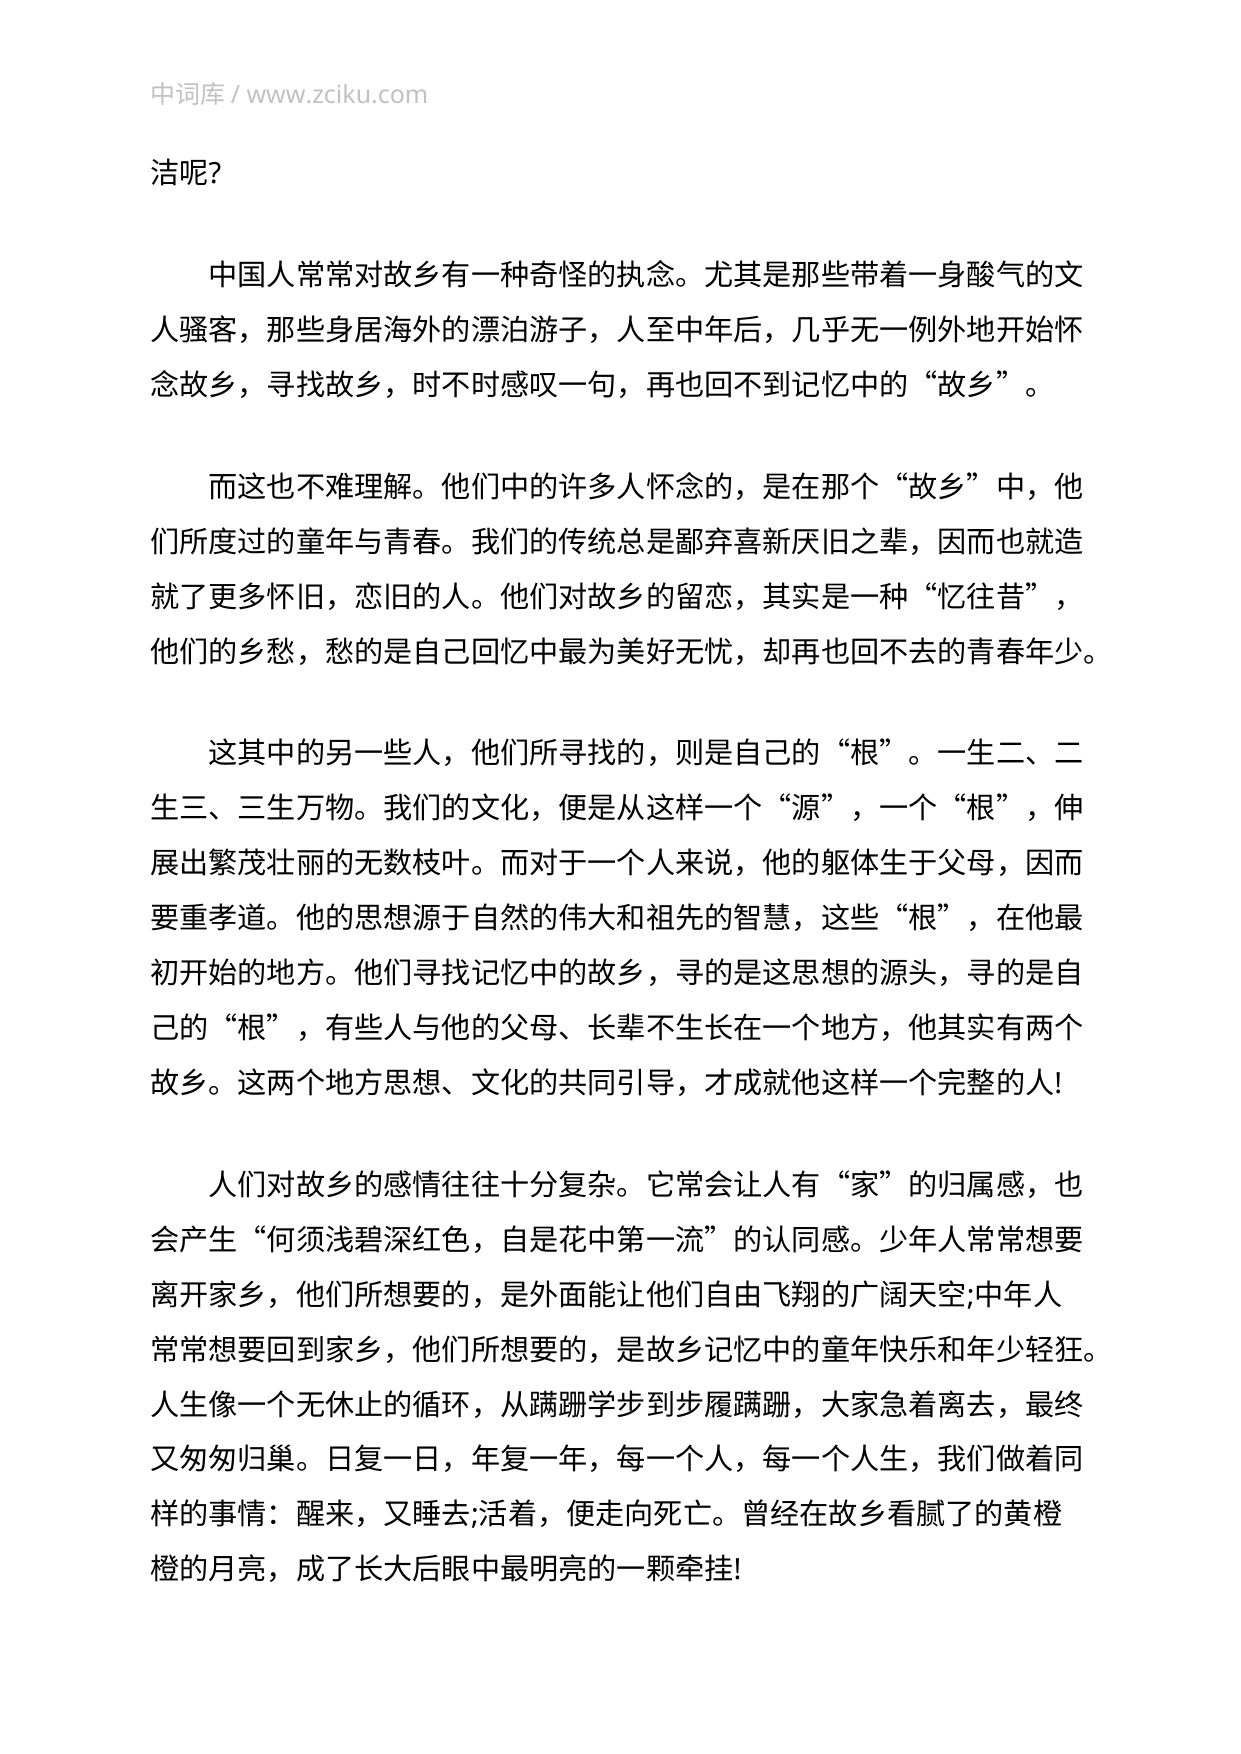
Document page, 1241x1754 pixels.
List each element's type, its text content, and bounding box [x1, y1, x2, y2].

text 而这也不难理解。他们中的许多人怀念的，是在那个“故乡”中，他们所度过的童年与青春。我们的传统总是鄙弃喜新厌旧之辈，因而也就造就了更多怀旧，恋旧的人。他们对故乡的留恋，其实是一种“忆往昔”，他们的乡愁，愁的是自己回忆中最为美好无忧，却再也回不去的青春年少。 [150, 463, 1090, 671]
text 这其中的另一些人，他们所寻找的，则是自己的“根”。一生二、二生三、三生万物。我们的文化，便是从这样一个“源”，一个“根”，伸展出繁茂壮丽的无数枝叶。而对于一个人来说，他的躯体生于父母，因而要重孝道。他的思想源于自然的伟大和祖先的智慧，这些“根”，在他最初开始的地方。他们寻找记忆中的故乡，寻的是这思想的源头，寻的是自己的“根”，有些人与他的父母、长辈不生长在一个地方，他其实有两个故乡。这两个地方思想、文化的共同引导，才成就他这样一个完整的人! [150, 730, 1090, 1102]
text 中国人常常对故乡有一种奇怪的执念。尤其是那些带着一身酸气的文人骚客，那些身居海外的漂泊游子，人至中年后，几乎无一例外地开始怀念故乡，寻找故乡，时不时感叹一句，再也回不到记忆中的“故乡”。 [150, 252, 1090, 404]
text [150, 150, 1090, 192]
text 人们对故乡的感情往往十分复杂。它常会让人有“家”的归属感，也会产生“何须浅碧深红色，自是花中第一流”的认同感。少年人常常想要离开家乡，他们所想要的，是外面能让他们自由飞翔的广阔天空;中年人常常想要回到家乡，他们所想要的，是故乡记忆中的童年快乐和年少轻狂。人生像一个无休止的循环，从蹒跚学步到步履蹒跚，大家急着离去，最终又匆匆归巢。日复一日，年复一年，每一个人，每一个人生，我们做着同样的事情：醒来，又睡去;活着，便走向死亡。曾经在故乡看腻了的黄橙橙的月亮，成了长大后眼中最明亮的一颗牵挂! [150, 1161, 1090, 1588]
